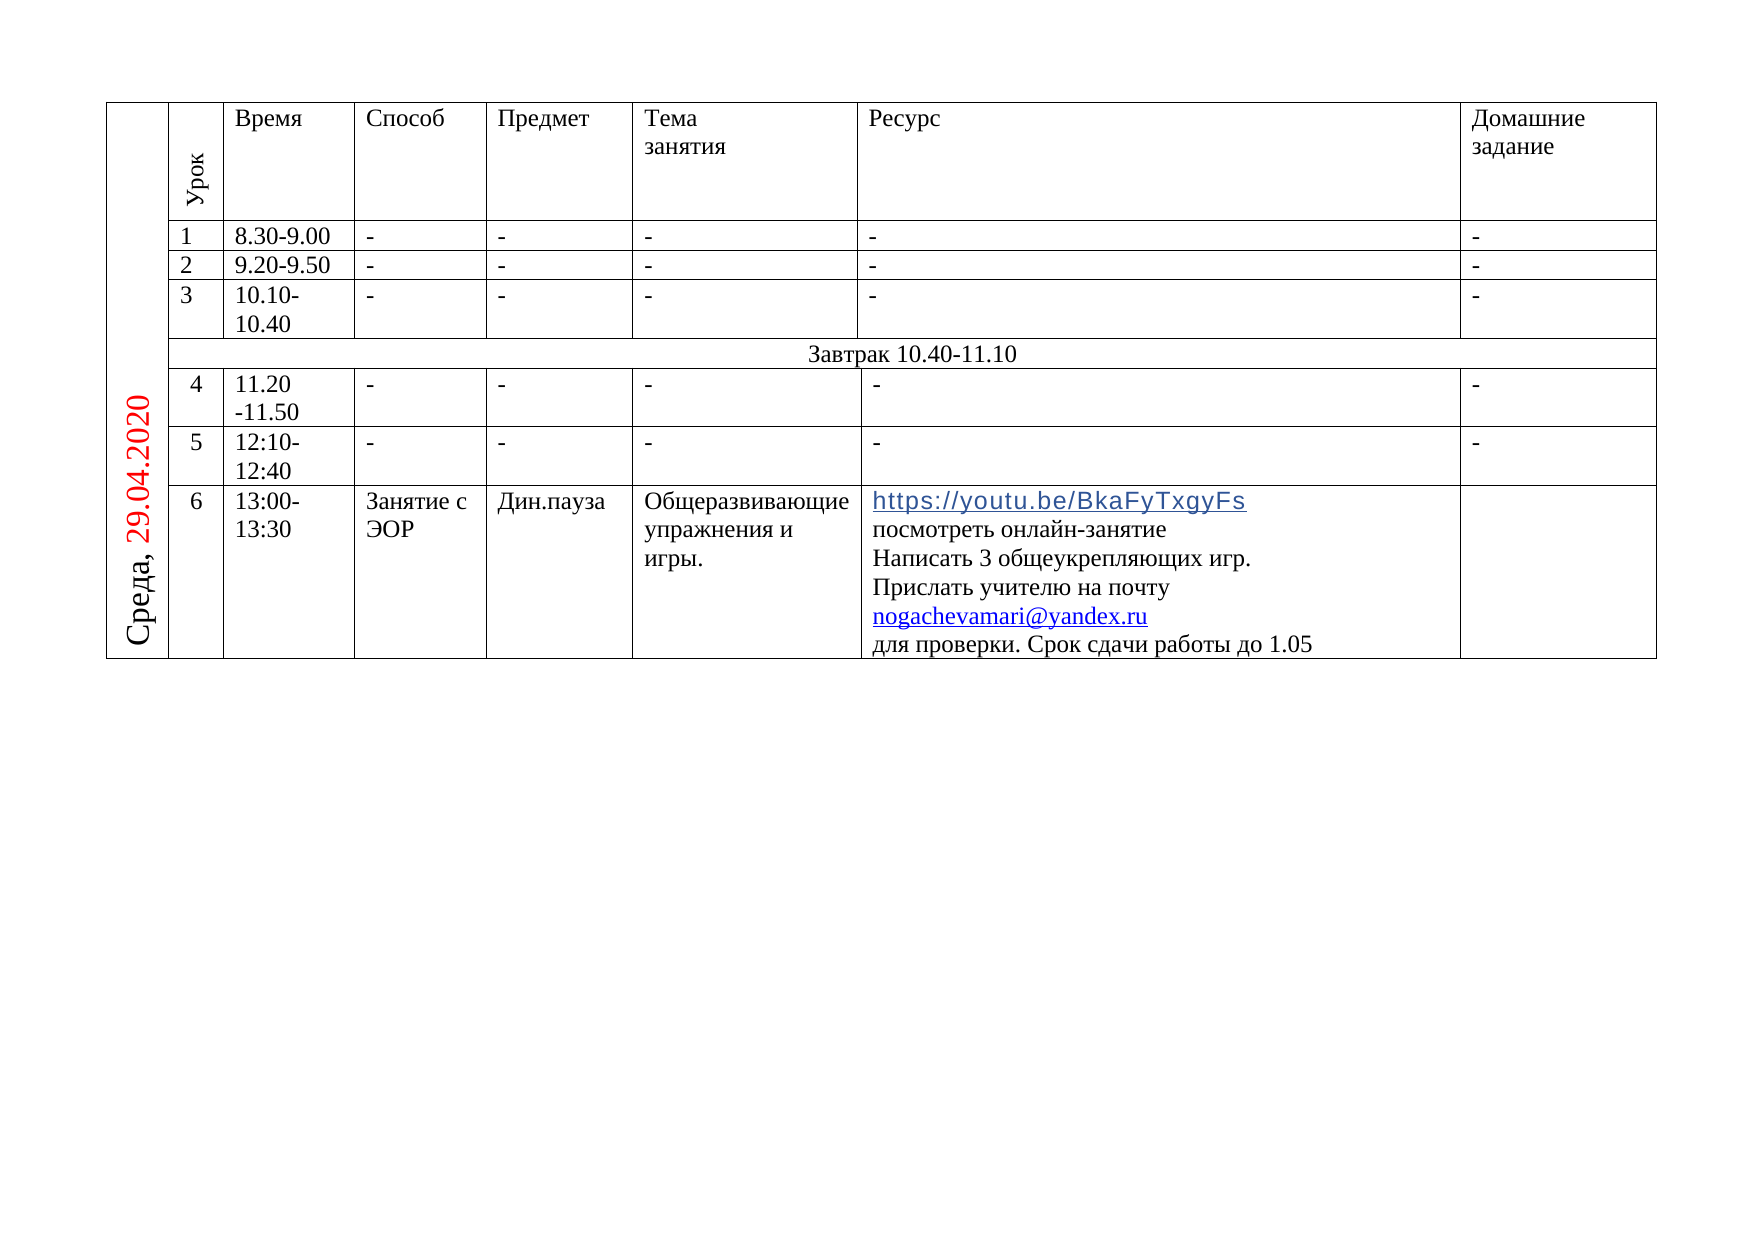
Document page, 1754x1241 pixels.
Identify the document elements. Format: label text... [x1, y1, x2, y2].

table_header Тема занятия [633, 103, 857, 220]
table_cell - [633, 221, 857, 249]
table_cell - [858, 251, 1460, 279]
table_cell - [355, 427, 486, 485]
table_cell - [633, 280, 857, 338]
table_cell 3 [169, 280, 223, 338]
table_cell 5 [169, 427, 223, 485]
table_cell Завтрак 10.40-11.10 [169, 339, 1656, 368]
table_cell - [1461, 251, 1656, 279]
table_cell 10.10-10.40 [224, 280, 354, 338]
table_cell 11.20 -11.50 [224, 369, 354, 426]
table_cell 1 [169, 221, 223, 249]
table_cell Общеразвивающие упражнения и игры. [633, 486, 861, 658]
table_cell Занятие с ЭОР [355, 486, 486, 658]
table_cell 13:00-13:30 [224, 486, 354, 658]
table_cell - [862, 369, 1460, 426]
table_cell - [487, 251, 632, 279]
table_cell Дин.пауза [487, 486, 632, 658]
table_header Урок [169, 103, 223, 220]
table_header Способ [355, 103, 486, 220]
table_cell - [355, 251, 486, 279]
table_cell - [633, 251, 857, 279]
table_header Ресурс [858, 103, 1460, 220]
table_cell - [858, 221, 1460, 249]
table_cell - [1461, 369, 1656, 426]
table_cell 9.20-9.50 [224, 251, 354, 279]
table_cell - [487, 280, 632, 338]
table_cell [1461, 486, 1656, 658]
table_header Домашние задание [1461, 103, 1656, 220]
table_cell https://youtu.be/BkaFyTxgyFs посмотреть онлайн-занятие Написать 3 общеукрепляющих игр. Прислать учителю на почту nogachevamari@yandex.ru для проверки. Срок сдачи работы до 1.05 [862, 486, 1460, 658]
table_header Предмет [487, 103, 632, 220]
table_cell - [858, 280, 1460, 338]
table_cell - [1461, 427, 1656, 485]
table_cell - [633, 427, 861, 485]
table_cell - [355, 369, 486, 426]
table_cell - [355, 221, 486, 249]
table_cell - [633, 369, 861, 426]
table_cell 12:10-12:40 [224, 427, 354, 485]
table_cell - [487, 369, 632, 426]
table_cell - [487, 427, 632, 485]
table_cell 6 [169, 486, 223, 658]
table_header Время [224, 103, 354, 220]
table_cell 8.30-9.00 [224, 221, 354, 249]
table_cell 2 [169, 251, 223, 279]
table_cell - [487, 221, 632, 249]
table_cell 4 [169, 369, 223, 426]
table_header Среда, 29.04.2020 [107, 103, 168, 658]
table_cell - [1461, 221, 1656, 249]
table_cell - [1461, 280, 1656, 338]
table_cell - [355, 280, 486, 338]
table_cell - [862, 427, 1460, 485]
